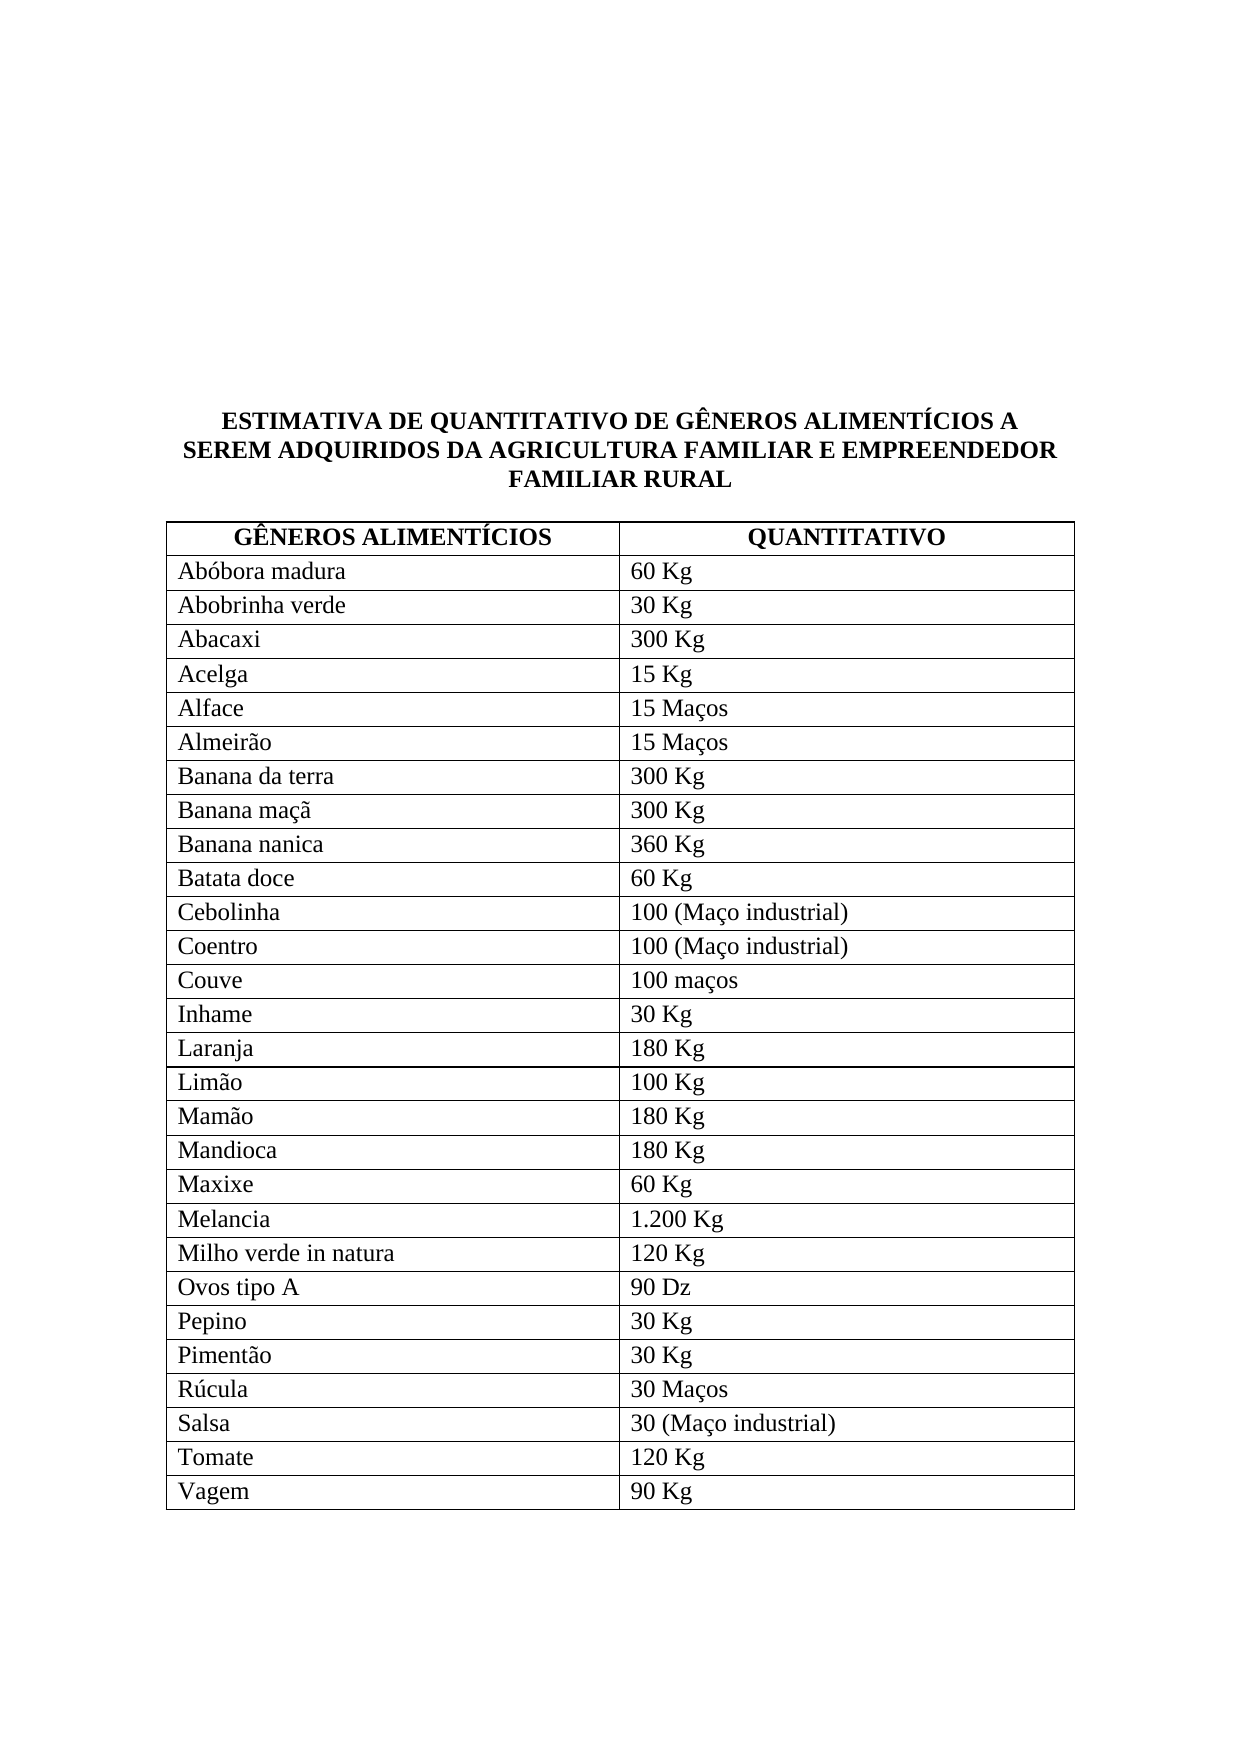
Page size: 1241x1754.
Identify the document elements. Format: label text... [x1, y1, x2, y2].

table_cell 100 (Maço industrial) [620, 931, 1074, 964]
table_cell Acelga [167, 659, 619, 692]
table_cell Cebolinha [167, 897, 619, 930]
table_cell Abacaxi [167, 625, 619, 658]
table_cell Laranja [167, 1033, 619, 1066]
table_cell Alface [167, 693, 619, 726]
table_cell Tomate [167, 1442, 619, 1475]
table_cell [620, 591, 1074, 623]
table_cell Couve [167, 965, 619, 998]
table_cell [620, 659, 1074, 692]
table_cell 90 Dz [620, 1272, 1074, 1305]
table_cell [620, 1306, 1074, 1339]
table_cell Melancia [167, 1204, 619, 1237]
table_cell Banana da terra [167, 761, 619, 794]
table_cell [620, 829, 1074, 862]
table_header GÊNEROS ALIMENTÍCIOS [167, 523, 619, 555]
table_cell [620, 999, 1074, 1032]
table_cell Ovos tipo A [167, 1272, 619, 1305]
table_cell [620, 1136, 1074, 1168]
table_cell Banana maçã [167, 795, 619, 828]
table_cell Mandioca [167, 1136, 619, 1168]
table_cell Banana nanica [167, 829, 619, 862]
table_cell Pepino [167, 1306, 619, 1339]
table_cell Pimentão [167, 1340, 619, 1373]
table_cell Abóbora madura [167, 556, 619, 589]
table_cell Mamão [167, 1101, 619, 1134]
table_cell Rúcula [167, 1374, 619, 1407]
table_cell 30 Maços [620, 1374, 1074, 1407]
table_cell [620, 1068, 1074, 1100]
table_cell [620, 1170, 1074, 1203]
table_cell [620, 761, 1074, 794]
table_cell Limão [167, 1068, 619, 1100]
table_cell Almeirão [167, 727, 619, 760]
table_cell Maxixe [167, 1170, 619, 1203]
table_cell 30 (Maço industrial) [620, 1408, 1074, 1441]
table_cell [620, 1476, 1074, 1509]
table_cell [620, 625, 1074, 658]
table_cell [620, 795, 1074, 828]
table_cell [620, 1340, 1074, 1373]
table_cell [620, 1442, 1074, 1475]
table_cell Batata doce [167, 863, 619, 896]
table_cell Coentro [167, 931, 619, 964]
table_cell 100 maços [620, 965, 1074, 998]
table_cell 15 Maços [620, 727, 1074, 760]
table_cell Abobrinha verde [167, 591, 619, 623]
table_cell 100 (Maço industrial) [620, 897, 1074, 930]
table_cell Vagem [167, 1476, 619, 1509]
table_cell [620, 1204, 1074, 1237]
table_cell [620, 1101, 1074, 1134]
table_cell 15 Maços [620, 693, 1074, 726]
table_cell Salsa [167, 1408, 619, 1441]
table_cell Inhame [167, 999, 619, 1032]
table_cell [620, 863, 1074, 896]
table_cell [620, 556, 1074, 589]
table_cell [620, 1033, 1074, 1066]
table_cell Milho verde in natura [167, 1238, 619, 1271]
text ESTIMATIVA DE QUANTITATIVO DE GÊNEROS ALIMENTÍCIOS A SEREM ADQUIRIDOS DA AGRICULTURA FAMILIAR E EMPREENDEDOR FAMILIAR RURAL [177, 406, 1063, 493]
table_header QUANTITATIVO [620, 523, 1074, 555]
table_cell [620, 1238, 1074, 1271]
